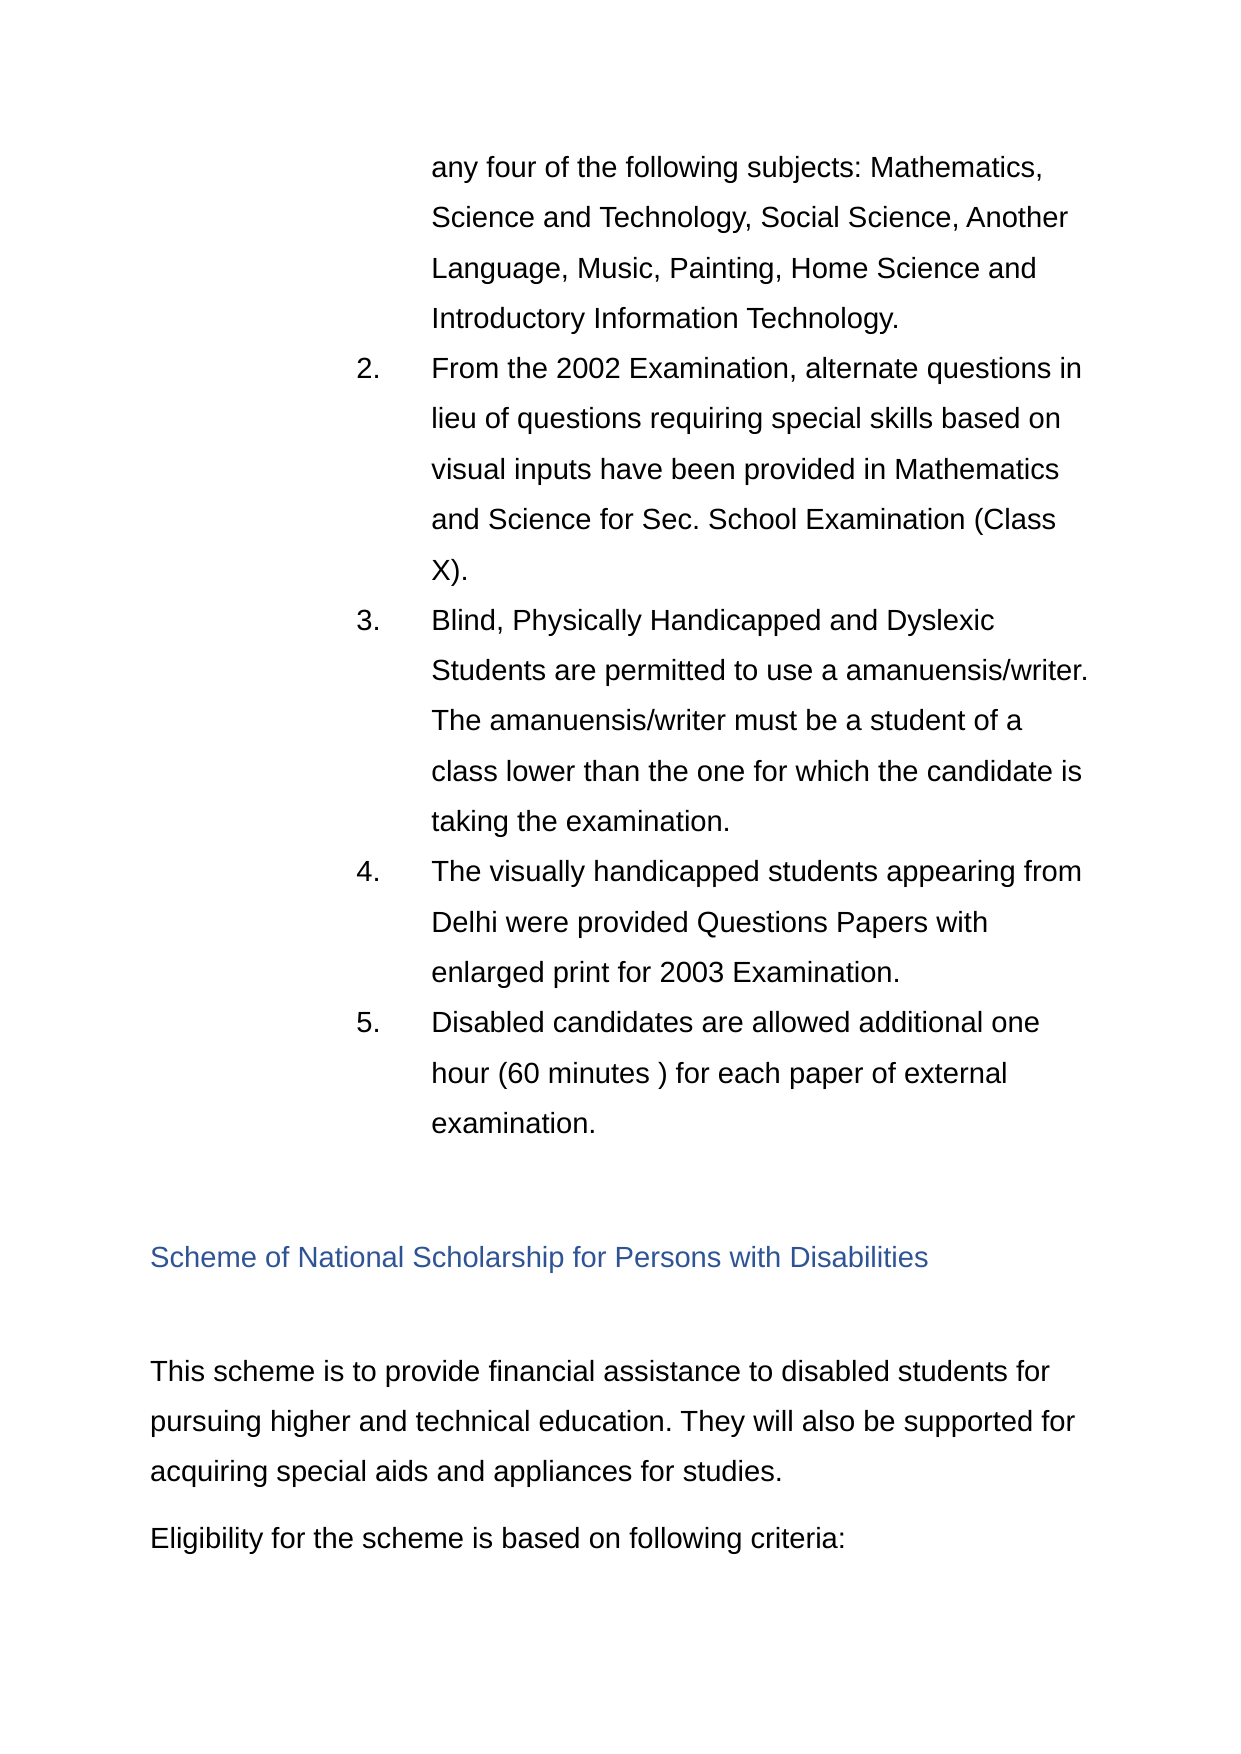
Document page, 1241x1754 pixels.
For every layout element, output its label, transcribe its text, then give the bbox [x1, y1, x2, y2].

subtitle Scheme of National Scholarship for Persons with Disabilities [150, 1240, 1090, 1273]
list From the 2002 Examination, alternate questions in lieu of questions requiring special skills based on visual inputs have been provided in Mathematics and Science for Sec. School Examination (Class X). [356, 351, 1090, 586]
text This scheme is to provide financial assistance to disabled students for pursuing higher and technical education. They will also be supported for acquiring special aids and appliances for studies. [150, 1354, 1090, 1488]
list The visually handicapped students appearing from Delhi were provided Questions Papers with enlarged print for 2003 Examination. [356, 854, 1090, 988]
list Blind, Physically Handicapped and Dyslexic Students are permitted to use a amanuensis/writer. The amanuensis/writer must be a student of a class lower than the one for which the candidate is taking the examination. [356, 603, 1090, 838]
text Eligibility for the scheme is based on following criteria: [150, 1521, 1090, 1555]
list Disabled candidates are allowed additional one hour (60 minutes ) for each paper of external examination. [356, 1005, 1090, 1139]
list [356, 150, 1090, 334]
